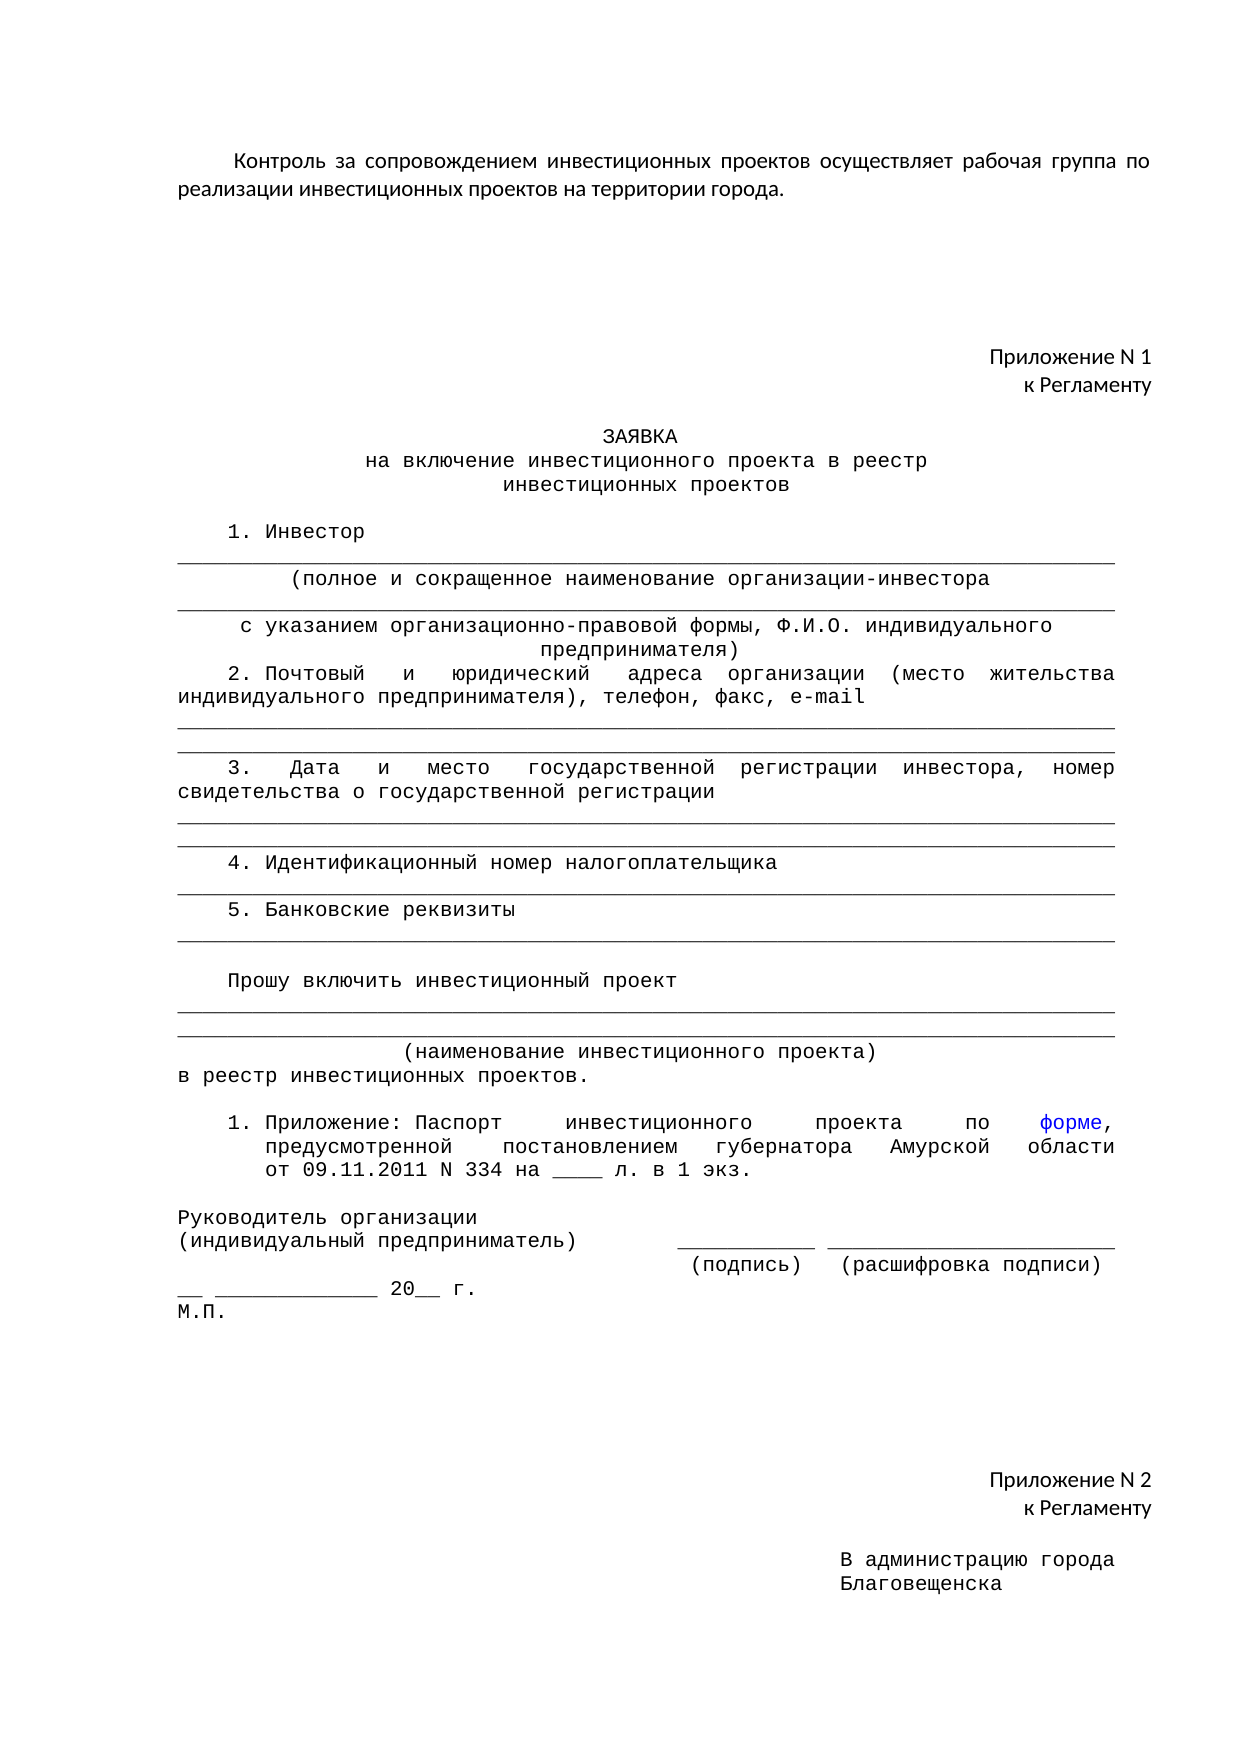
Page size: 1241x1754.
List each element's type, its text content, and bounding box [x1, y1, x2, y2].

text 4. Идентификационный номер налогоплательщика [177, 852, 1152, 876]
text ___________________________________________________________________________ [177, 710, 1152, 734]
text М.П. [177, 1301, 1152, 1325]
text В администрацию города [177, 1549, 1152, 1573]
text 2. Почтовый и юридический адреса организации (место жительства [177, 663, 1152, 686]
text ___________________________________________________________________________ [177, 828, 1152, 852]
text (наименование инвестиционного проекта) [177, 1041, 1152, 1065]
text от 09.11.2011 N 334 на ____ л. в 1 экз. [177, 1159, 1152, 1183]
text Благовещенска [177, 1573, 1152, 1596]
text 1. Приложение: Паспорт инвестиционного проекта по форме, [177, 1112, 1152, 1136]
text (индивидуальный предприниматель) ___________ _______________________ [177, 1230, 1152, 1254]
text 3. Дата и место государственной регистрации инвестора, номер [177, 757, 1152, 781]
text ___________________________________________________________________________ [177, 592, 1152, 616]
text на включение инвестиционного проекта в реестр [177, 450, 1152, 474]
text __ _____________ 20__ г. [177, 1278, 1152, 1301]
text ЗАЯВКА [177, 426, 1152, 450]
text в реестр инвестиционных проектов. [177, 1065, 1152, 1088]
text ___________________________________________________________________________ [177, 876, 1152, 899]
text Приложение N 2 [177, 1465, 1152, 1493]
text Контроль за сопровождением инвестиционных проектов осуществляет рабочая группа по реализации инвестиционных проектов на территории города. [177, 146, 1152, 202]
text инвестиционных проектов [177, 474, 1152, 497]
text к Регламенту [177, 1493, 1152, 1521]
text Руководитель организации [177, 1207, 1152, 1230]
text Прошу включить инвестиционный проект [177, 970, 1152, 994]
text (подпись) (расшифровка подписи) [177, 1254, 1152, 1278]
text индивидуального предпринимателя), телефон, факс, e-mail [177, 686, 1152, 710]
text (полное и сокращенное наименование организации-инвестора [177, 568, 1152, 592]
text предпринимателя) [177, 639, 1152, 663]
text ___________________________________________________________________________ [177, 544, 1152, 568]
text 5. Банковские реквизиты [177, 899, 1152, 923]
text ___________________________________________________________________________ [177, 1017, 1152, 1041]
text Приложение N 1 [177, 342, 1152, 370]
text ___________________________________________________________________________ [177, 923, 1152, 947]
text ___________________________________________________________________________ [177, 994, 1152, 1017]
text предусмотренной постановлением губернатора Амурской области [177, 1136, 1152, 1159]
text с указанием организационно-правовой формы, Ф.И.О. индивидуального [177, 616, 1152, 639]
text к Регламенту [177, 370, 1152, 398]
text ___________________________________________________________________________ [177, 805, 1152, 828]
text свидетельства о государственной регистрации [177, 781, 1152, 805]
text 1. Инвестор [177, 521, 1152, 544]
text ___________________________________________________________________________ [177, 734, 1152, 757]
